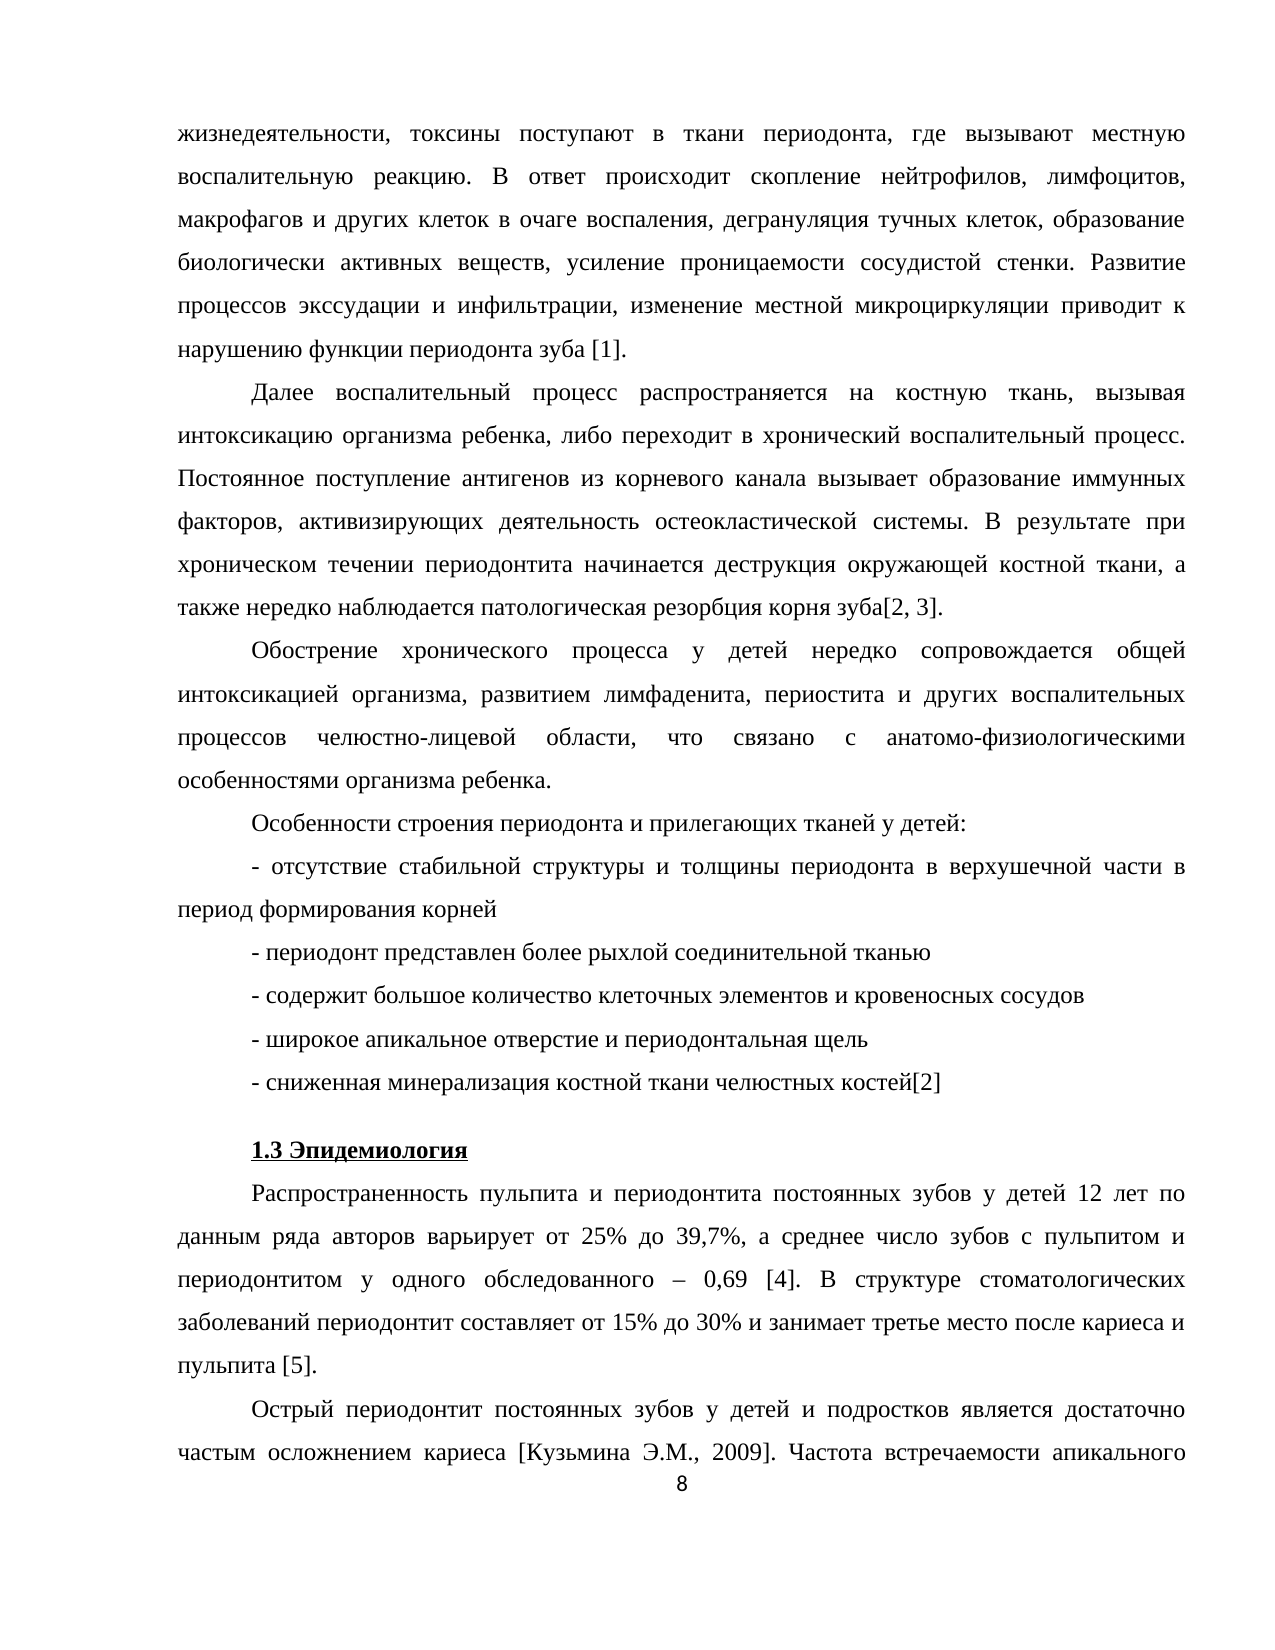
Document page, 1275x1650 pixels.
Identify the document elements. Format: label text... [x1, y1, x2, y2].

text Особенности строения периодонта и прилегающих тканей у детей: [177, 808, 1186, 837]
text - периодонт представлен более рыхлой соединительной тканью [177, 937, 1186, 966]
text Далее воспалительный процесс распространяется на костную ткань, вызывая интоксикацию организма ребенка, либо переходит в хронический воспалительный процесс. Постоянное поступление антигенов из корневого канала вызывает образование иммунных факторов, активизирующих деятельность остеокластической системы. В результате при хроническом течении периодонтита начинается деструкция окружающей костной ткани, а также нередко наблюдается патологическая резорбция корня зуба[2, 3]. [177, 377, 1186, 621]
text 1.3 Эпидемиология [177, 1135, 1186, 1164]
text - содержит большое количество клеточных элементов и кровеносных сосудов [177, 981, 1186, 1009]
text - сниженная минерализация костной ткани челюстных костей[2] [177, 1067, 1186, 1096]
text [177, 1394, 1186, 1466]
text Распространенность пульпита и периодонтита постоянных зубов у детей 12 лет по данным ряда авторов варьирует от 25% до 39,7%, а среднее число зубов с пульпитом и периодонтитом у одного обследованного – 0,69 [4]. В структуре стоматологических заболеваний периодонтит составляет от 15% до 30% и занимает третье место после кариеса и пульпита [5]. [177, 1178, 1186, 1379]
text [177, 118, 1186, 362]
text - широкое апикальное отверстие и периодонтальная щель [177, 1024, 1186, 1052]
text Обострение хронического процесса у детей нередко сопровождается общей интоксикацией организма, развитием лимфаденита, периостита и других воспалительных процессов челюстно-лицевой области, что связано с анатомо-физиологическими особенностями организма ребенка. [177, 636, 1186, 794]
text - отсутствие стабильной структуры и толщины периодонта в верхушечной части в период формирования корней [177, 851, 1186, 923]
